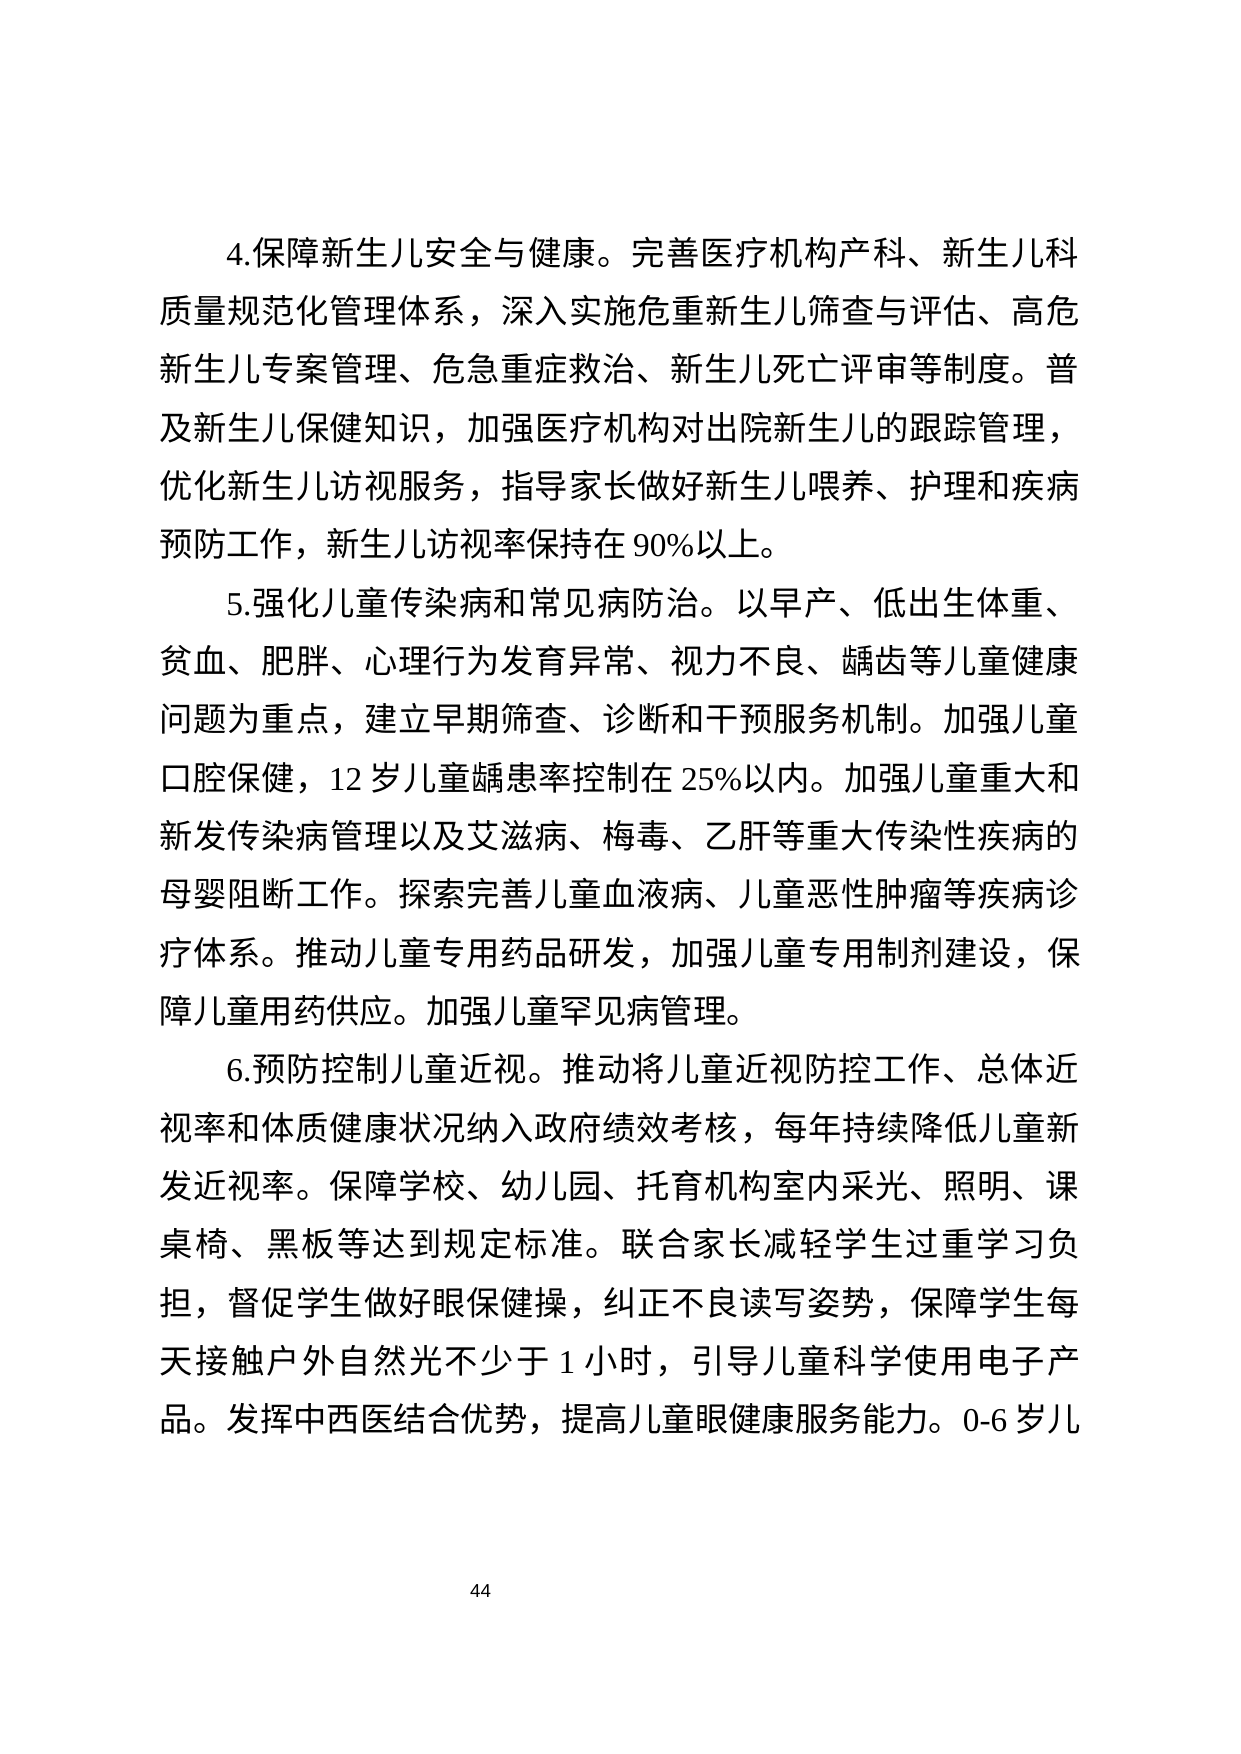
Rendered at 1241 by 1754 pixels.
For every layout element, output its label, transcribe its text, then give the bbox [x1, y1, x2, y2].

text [159, 1035, 1081, 1443]
text 5.强化儿童传染病和常见病防治。以早产、低出生体重、贫血、肥胖、心理行为发育异常、视力不良、龋齿等儿童健康问题为重点，建立早期筛查、诊断和干预服务机制。加强儿童口腔保健，12岁儿童龋患率控制在25%以内。加强儿童重大和新发传染病管理以及艾滋病、梅毒、乙肝等重大传染性疾病的母婴阻断工作。探索完善儿童血液病、儿童恶性肿瘤等疾病诊疗体系。推动儿童专用药品研发，加强儿童专用制剂建设，保障儿童用药供应。加强儿童罕见病管理。 [159, 568, 1081, 1035]
text 4.保障新生儿安全与健康。完善医疗机构产科、新生儿科质量规范化管理体系，深入实施危重新生儿筛查与评估、高危新生儿专案管理、危急重症救治、新生儿死亡评审等制度。普及新生儿保健知识，加强医疗机构对出院新生儿的跟踪管理，优化新生儿访视服务，指导家长做好新生儿喂养、护理和疾病预防工作，新生儿访视率保持在90%以上。 [159, 218, 1081, 568]
